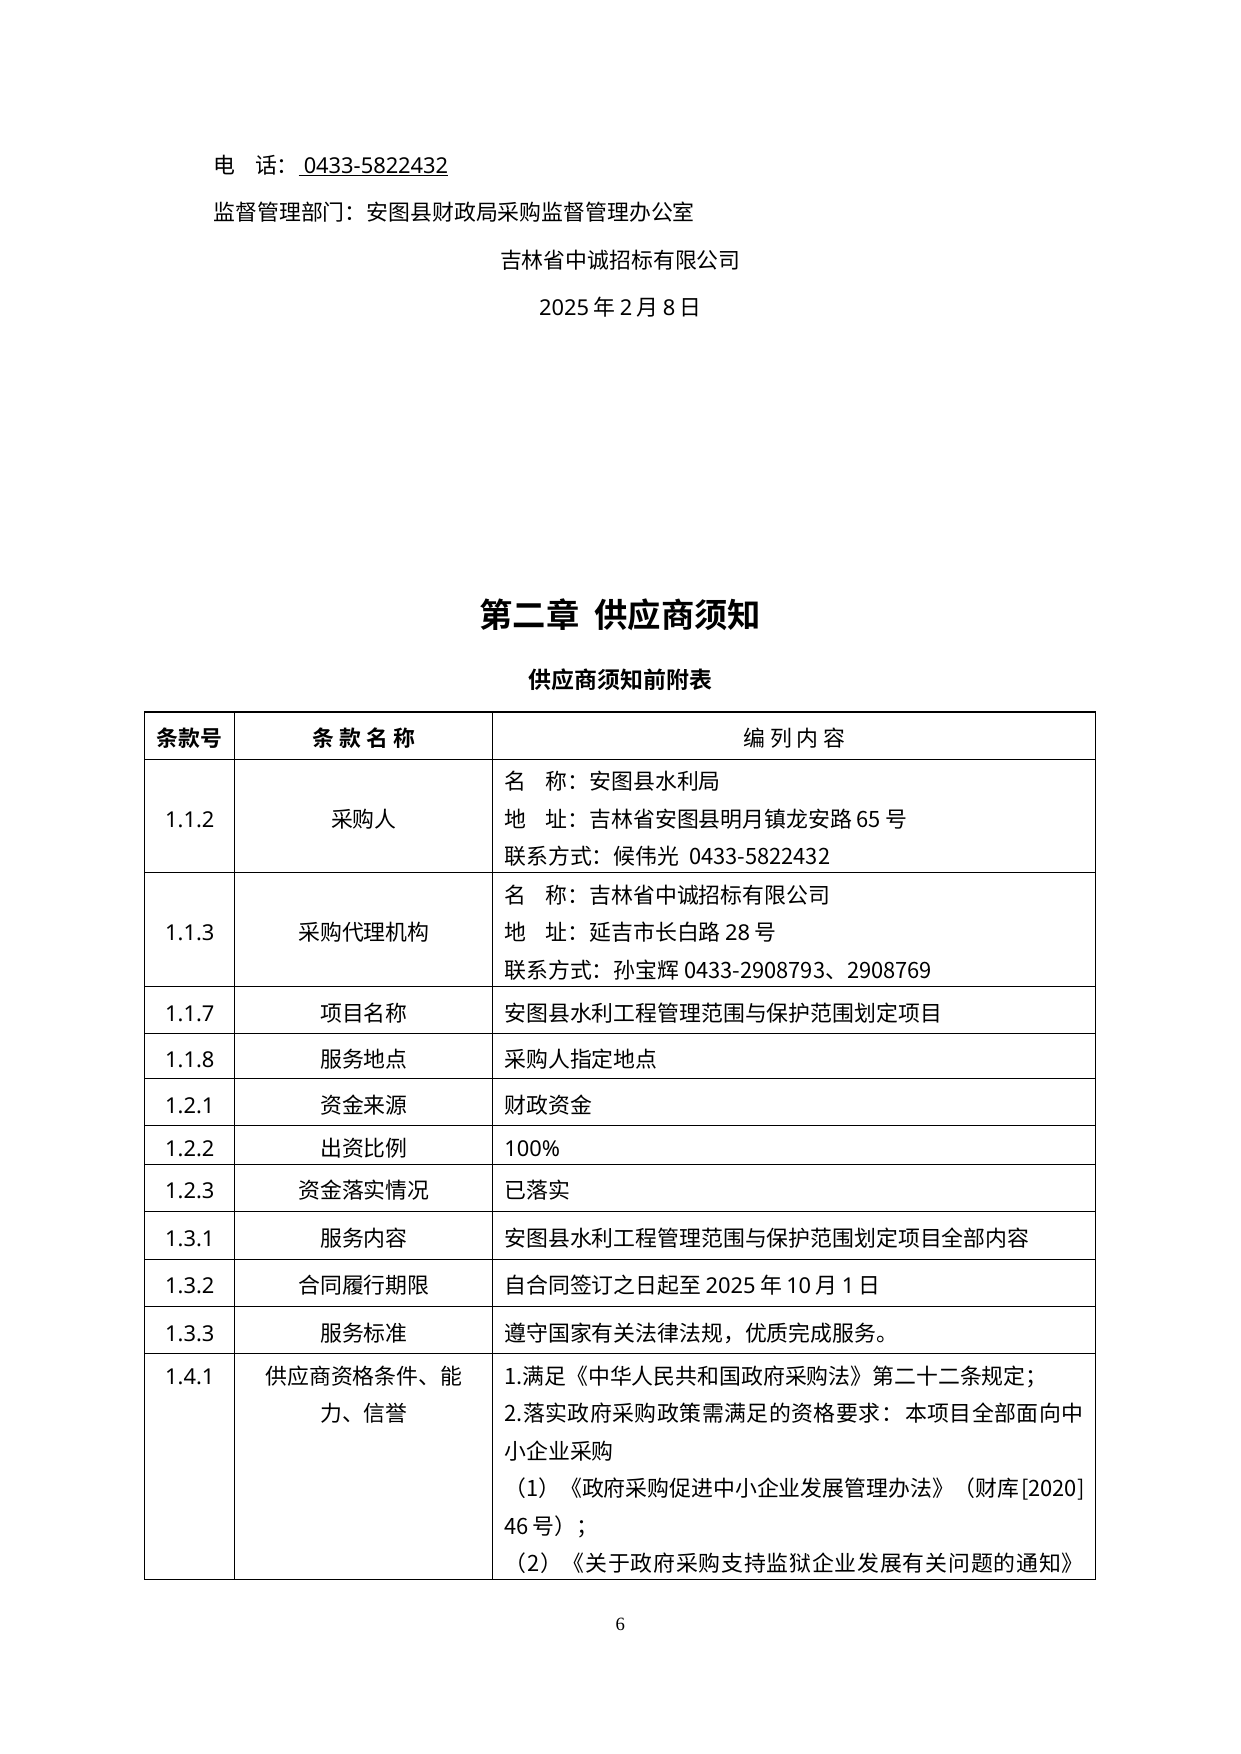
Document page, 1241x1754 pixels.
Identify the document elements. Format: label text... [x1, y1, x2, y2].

table_cell 1.3.1 [145, 1212, 234, 1258]
table_cell 已落实 [493, 1165, 1095, 1211]
table_cell 名 称：吉林省中诚招标有限公司 地 址：延吉市长白路28号 联系方式：孙宝辉 0433-2908793、2908769 [493, 873, 1095, 986]
table_cell 服务标准 [235, 1307, 492, 1353]
table_cell 1.1.2 [145, 760, 234, 872]
table_cell 合同履行期限 [235, 1260, 492, 1306]
text 供应商须知前附表 [148, 662, 1092, 695]
table_cell 项目名称 [235, 987, 492, 1033]
table_cell 资金来源 [235, 1079, 492, 1125]
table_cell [493, 1354, 1095, 1579]
table_cell 服务内容 [235, 1212, 492, 1258]
table_cell 1.1.3 [145, 873, 234, 986]
table_cell 安图县水利工程管理范围与保护范围划定项目全部内容 [493, 1212, 1095, 1258]
table_cell 安图县水利工程管理范围与保护范围划定项目 [493, 987, 1095, 1033]
text 监督管理部门：安图县财政局采购监督管理办公室 [148, 195, 1092, 227]
text 2025年2月8日 [148, 290, 1092, 322]
table_cell 遵守国家有关法律法规，优质完成服务。 [493, 1307, 1095, 1353]
table_header 条款号 [145, 713, 234, 759]
table_cell 1.3.3 [145, 1307, 234, 1353]
table_cell 1.2.2 [145, 1126, 234, 1163]
text 电 话： 0433-5822432 [148, 148, 1092, 179]
table_cell 1.2.1 [145, 1079, 234, 1125]
table_cell 1.1.8 [145, 1034, 234, 1078]
table_cell 1.4.1 [145, 1354, 234, 1579]
table_cell 供应商资格条件、能力、信誉 [235, 1354, 492, 1579]
table_cell 采购代理机构 [235, 873, 492, 986]
table_cell 资金落实情况 [235, 1165, 492, 1211]
table_header 编 列 内 容 [493, 713, 1095, 759]
table_cell 100% [493, 1126, 1095, 1163]
table_header 条 款 名 称 [235, 713, 492, 759]
table_cell 1.1.7 [145, 987, 234, 1033]
table_cell 自合同签订之日起至2025年10月1日 [493, 1260, 1095, 1306]
subtitle 第二章 供应商须知 [148, 589, 1092, 637]
table_cell 名 称：安图县水利局 地 址：吉林省安图县明月镇龙安路65号 联系方式：候伟光 0433-5822432 [493, 760, 1095, 872]
table_cell 采购人 [235, 760, 492, 872]
table_cell 出资比例 [235, 1126, 492, 1163]
table_cell 财政资金 [493, 1079, 1095, 1125]
table_cell 采购人指定地点 [493, 1034, 1095, 1078]
table_cell 服务地点 [235, 1034, 492, 1078]
table_cell 1.2.3 [145, 1165, 234, 1211]
text 吉林省中诚招标有限公司 [148, 243, 1092, 274]
table_cell 1.3.2 [145, 1260, 234, 1306]
